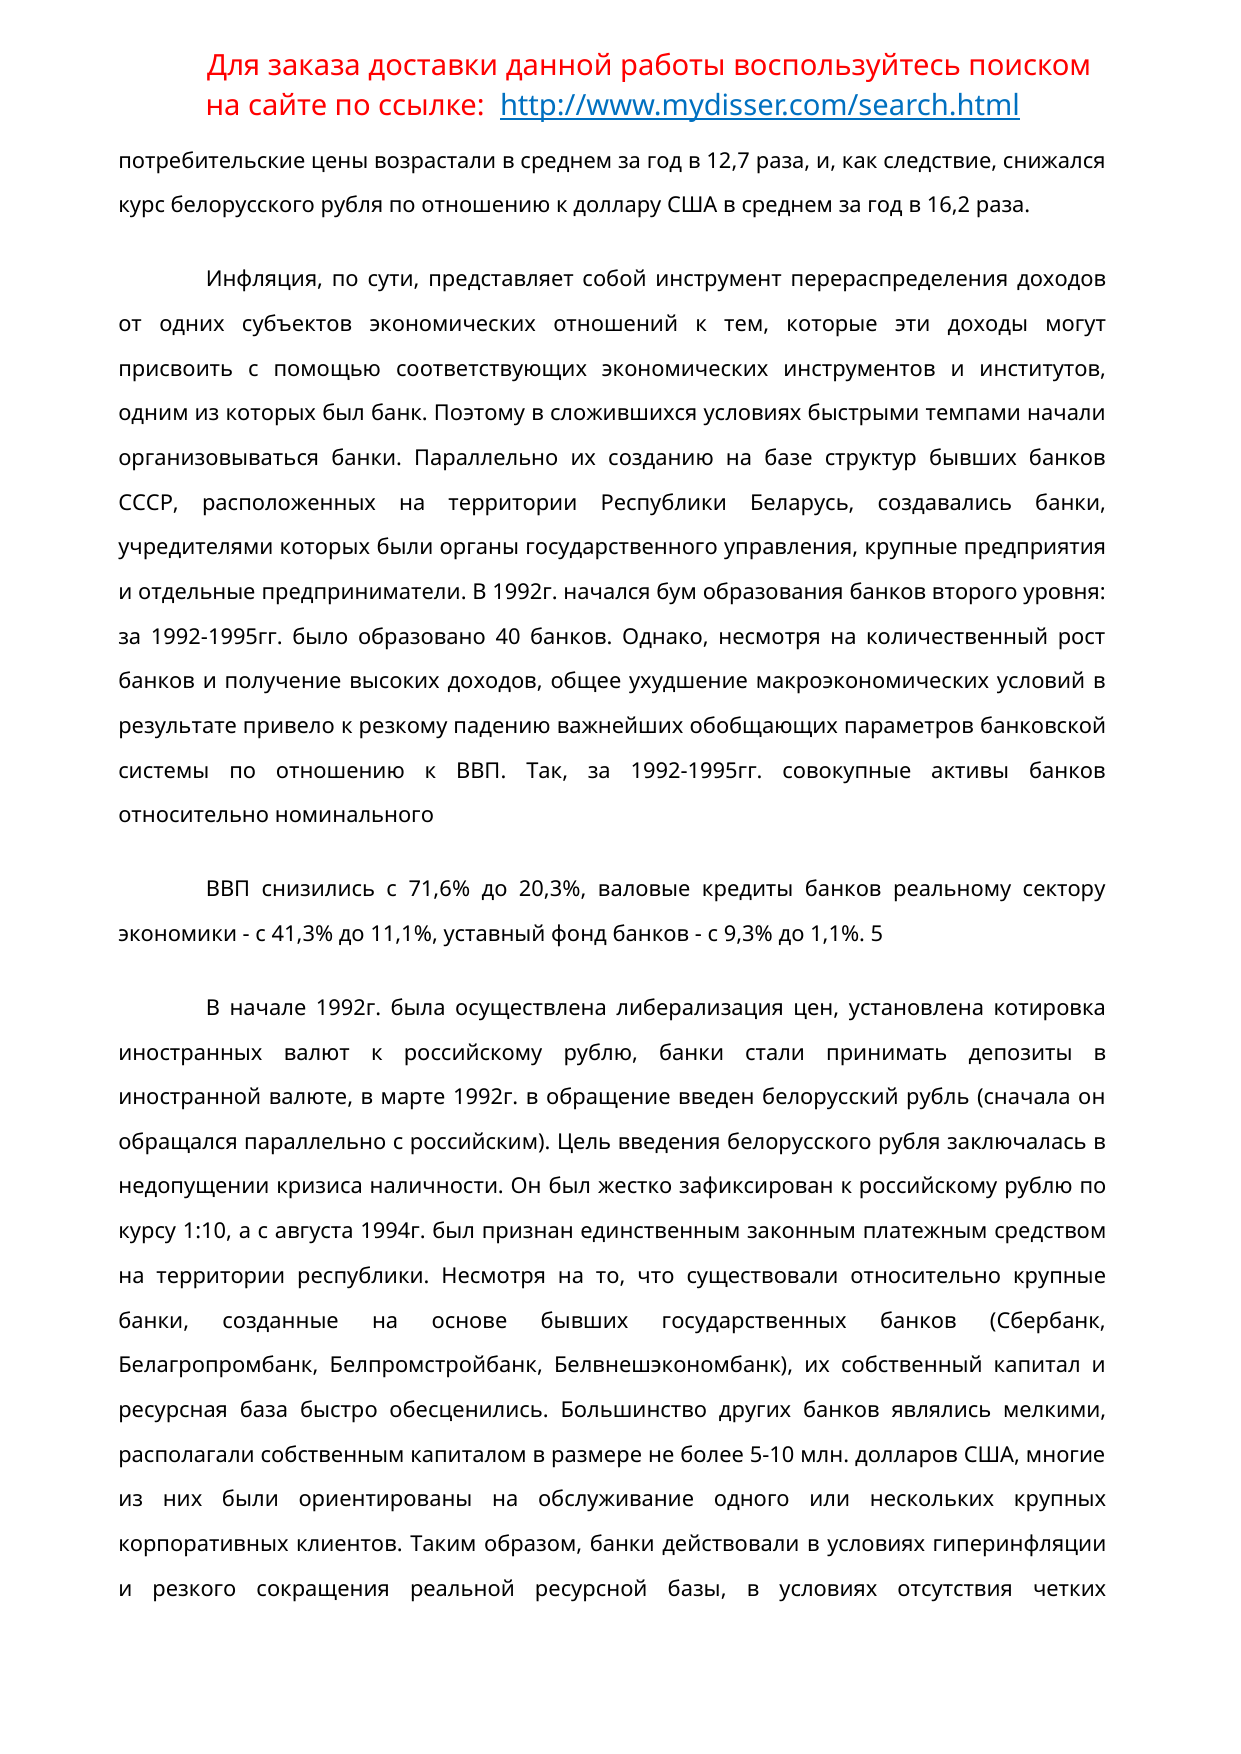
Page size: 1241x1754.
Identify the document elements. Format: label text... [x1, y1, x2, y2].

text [118, 992, 1107, 1602]
text Инфляция, по сути, представляет собой инструмент перераспределения доходов от одних субъектов экономических отношений к тем, которые эти доходы могут присвоить с помощью соответствующих экономических инструментов и институтов, одним из которых был банк. Поэтому в сложившихся условиях быстрыми темпами начали организовываться банки. Параллельно их созданию на базе структур бывших банков СССР, расположенных на территории Республики Беларусь, создавались банки, учредителями которых были органы государственного управления, крупные предприятия и отдельные предприниматели. В 1992г. начался бум образования банков второго уровня: за 1992-1995гг. было образовано 40 банков. Однако, несмотря на количественный рост банков и получение высоких доходов, общее ухудшение макроэкономических условий в результате привело к резкому падению важнейших обобщающих параметров банковской системы по отношению к ВВП. Так, за 1992-1995гг. совокупные активы банков относительно номинального [118, 263, 1107, 829]
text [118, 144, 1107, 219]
text ВВП снизились с 71,6% до 20,3%, валовые кредиты банков реальному сектору экономики - с 41,3% до 11,1%, уставный фонд банков - с 9,3% до 1,1%. 5 [118, 873, 1107, 948]
